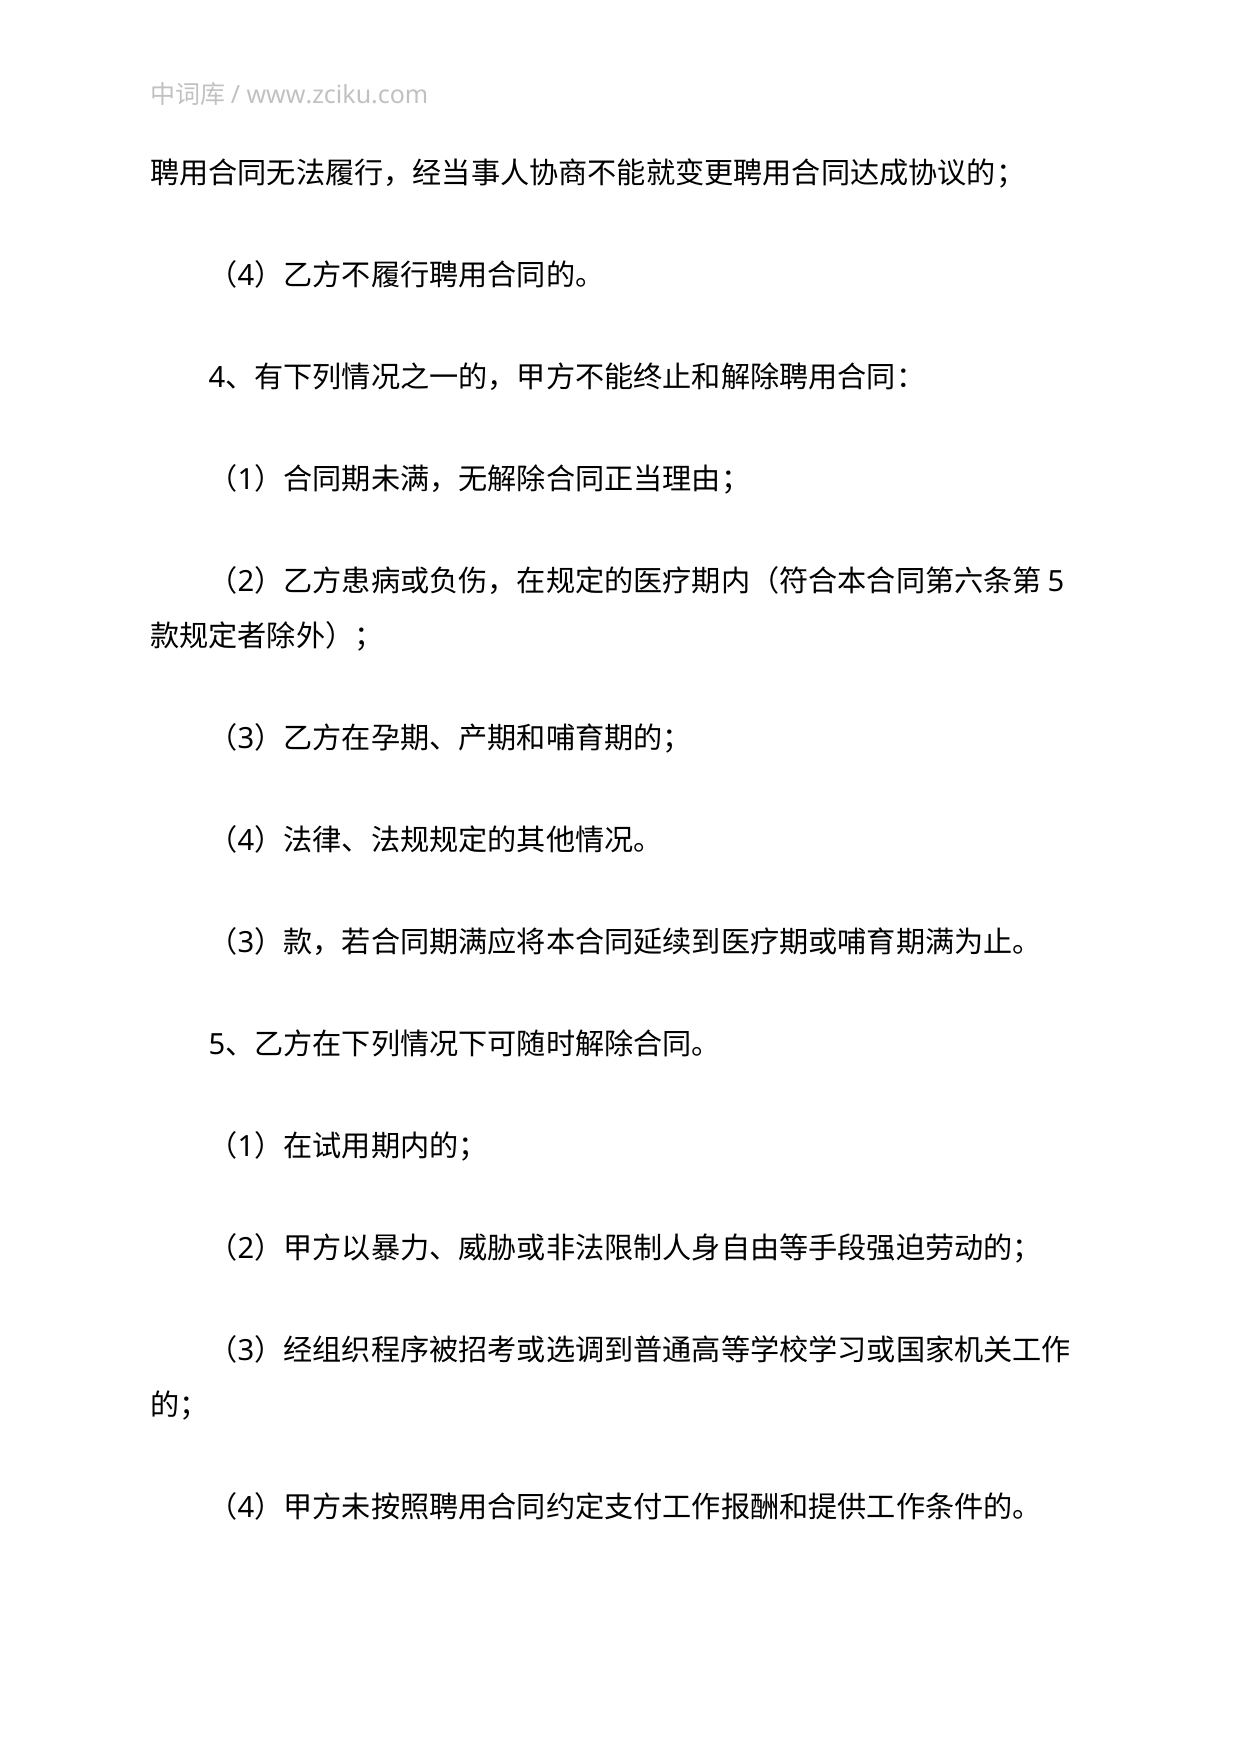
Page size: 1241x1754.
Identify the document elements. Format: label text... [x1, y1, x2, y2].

text （2）甲方以暴力、威胁或非法限制人身自由等手段强迫劳动的； [150, 1224, 1090, 1267]
text （3）经组织程序被招考或选调到普通高等学校学习或国家机关工作的； [150, 1326, 1090, 1424]
text 4、有下列情况之一的，甲方不能终止和解除聘用合同： [150, 354, 1090, 396]
text （2）乙方患病或负伤，在规定的医疗期内（符合本合同第六条第5款规定者除外）； [150, 558, 1090, 655]
text （4）法律、法规规定的其他情况。 [150, 816, 1090, 859]
text （1）在试用期内的； [150, 1122, 1090, 1165]
text （3）款，若合同期满应将本合同延续到医疗期或哺育期满为止。 [150, 918, 1090, 961]
text （1）合同期未满，无解除合同正当理由； [150, 456, 1090, 498]
text （4）甲方未按照聘用合同约定支付工作报酬和提供工作条件的。 [150, 1483, 1090, 1526]
text 5、乙方在下列情况下可随时解除合同。 [150, 1020, 1090, 1063]
text （4）乙方不履行聘用合同的。 [150, 252, 1090, 294]
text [150, 150, 1090, 192]
text （3）乙方在孕期、产期和哺育期的； [150, 714, 1090, 757]
